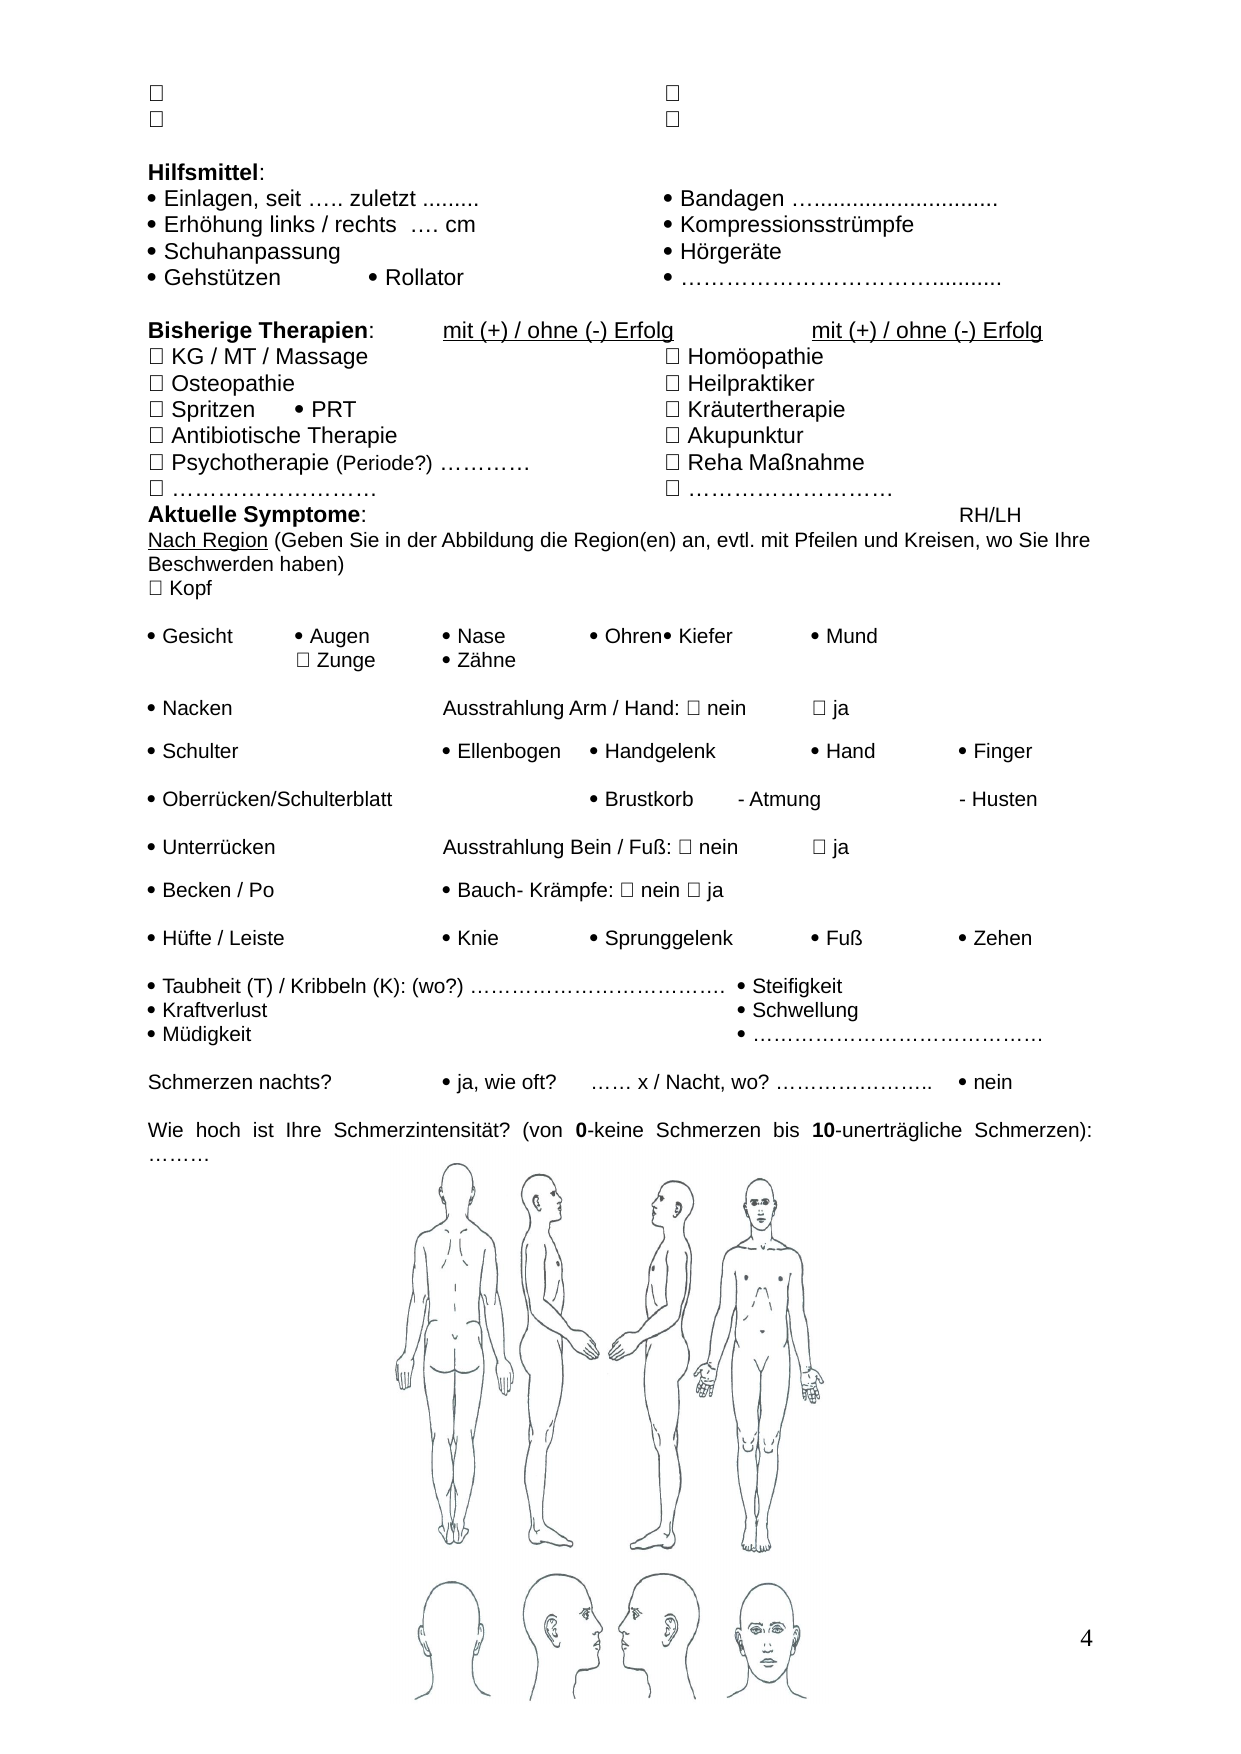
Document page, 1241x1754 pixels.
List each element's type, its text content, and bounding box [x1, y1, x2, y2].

text  Unterrücken Ausstrahlung Bein / Fuß:  nein  ja [148, 835, 1092, 859]
picture [387, 1145, 832, 1704]
text Wie hoch ist Ihre Schmerzintensität? (von 0-keine Schmerzen bis 10-unerträgliche Schmerzen): ……… [148, 1118, 1092, 1166]
text  Osteopathie  Heilpraktiker [148, 369, 1092, 396]
text  Antibiotische Therapie  Akupunktur [148, 422, 1092, 449]
text  Zunge  Zähne [148, 648, 1092, 672]
text  Psychotherapie (Periode?) …………  Reha Maßnahme [148, 449, 1092, 475]
text Nach Region (Geben Sie in der Abbildung die Region(en) an, evtl. mit Pfeilen und Kreisen, wo Sie Ihre Beschwerden haben) [148, 528, 1092, 576]
text  Oberrücken/Schulterblatt  Brustkorb - Atmung - Husten [148, 787, 1092, 811]
text Aktuelle Symptome: RH/LH [148, 501, 1092, 528]
text  Nacken Ausstrahlung Arm / Hand:  nein  ja [148, 696, 1092, 720]
text Bisherige Therapien: mit (+) / ohne (-) Erfolg mit (+) / ohne (-) Erfolg [148, 317, 1092, 343]
text   [148, 80, 1092, 106]
text Schmerzen nachts?  ja, wie oft? …… x / Nacht, wo? …………………..  nein [148, 1070, 1092, 1094]
text  Hüfte / Leiste  Knie  Sprunggelenk  Fuß  Zehen [148, 926, 1092, 950]
text  Gesicht  Augen  Nase  Ohren  Kiefer  Mund [148, 623, 1092, 648]
text  Gehstützen  Rollator  ……………………………........... [148, 264, 1092, 291]
text  Becken / Po  Bauch - Krämpfe:  nein  ja [148, 878, 1092, 902]
text  Kraftverlust  Schwellung [148, 998, 1092, 1022]
text  Müdigkeit  …………………………………… [148, 1022, 1092, 1046]
text  ………………………  ……………………… [148, 475, 1092, 501]
text  Kopf [148, 576, 1092, 599]
text  Spritzen  PRT  Kräutertherapie [148, 396, 1092, 422]
text  Schulter  Ellenbogen  Handgelenk  Hand  Finger [148, 739, 1092, 763]
text  Schuhanpassung  Hörgeräte [148, 238, 1092, 264]
text  Einlagen, seit ….. zuletzt .........  Bandagen …............................. [148, 185, 1092, 211]
text  KG / MT / Massage  Homöopathie [148, 343, 1092, 369]
text  Erhöhung links / rechts …. cm  Kompressionsstrümpfe [148, 211, 1092, 238]
text  Taubheit (T) / Kribbeln (K): (wo?) ……………………………….  Steifigkeit [148, 974, 1092, 998]
text Hilfsmittel: [148, 159, 1092, 185]
text   [148, 106, 1092, 132]
